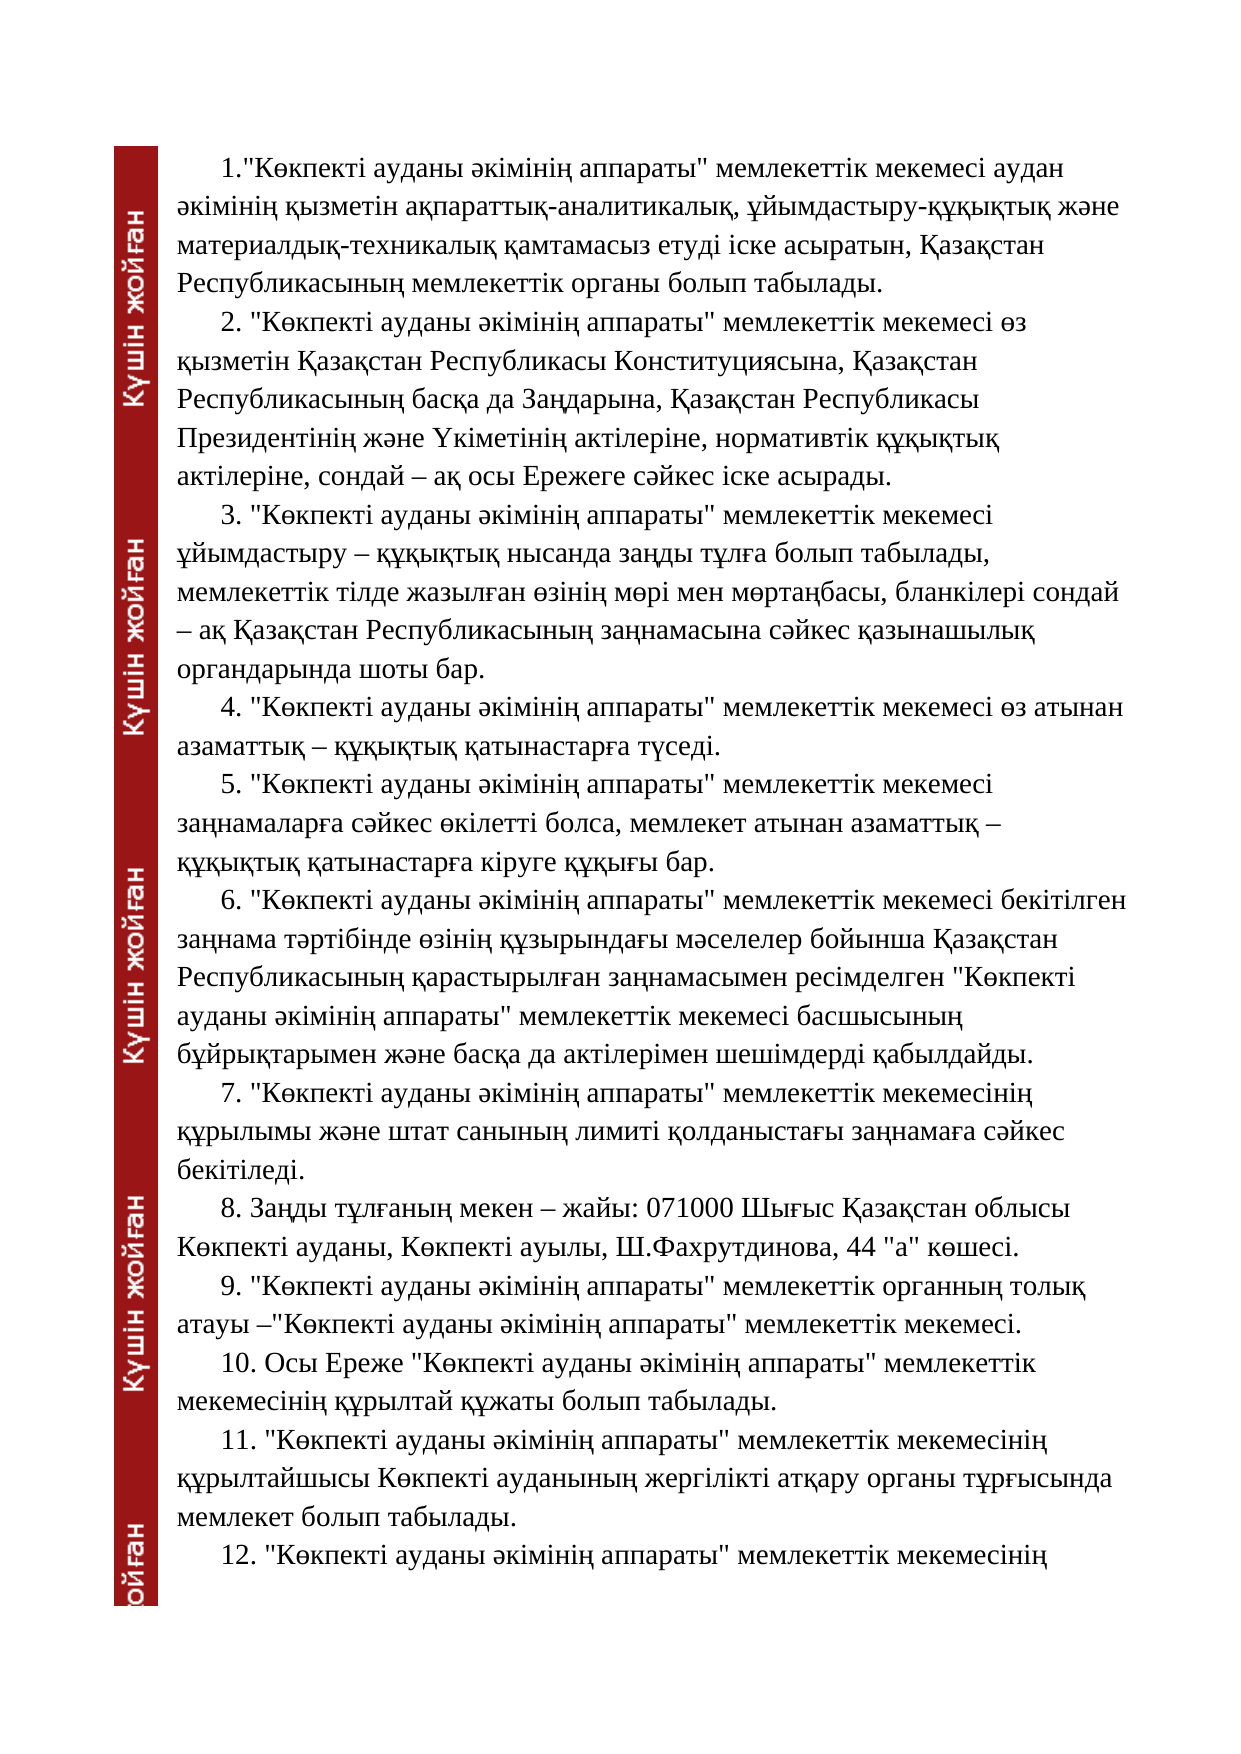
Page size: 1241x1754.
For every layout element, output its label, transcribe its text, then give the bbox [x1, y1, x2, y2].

picture [114, 146, 158, 150]
picture [114, 1571, 158, 1606]
